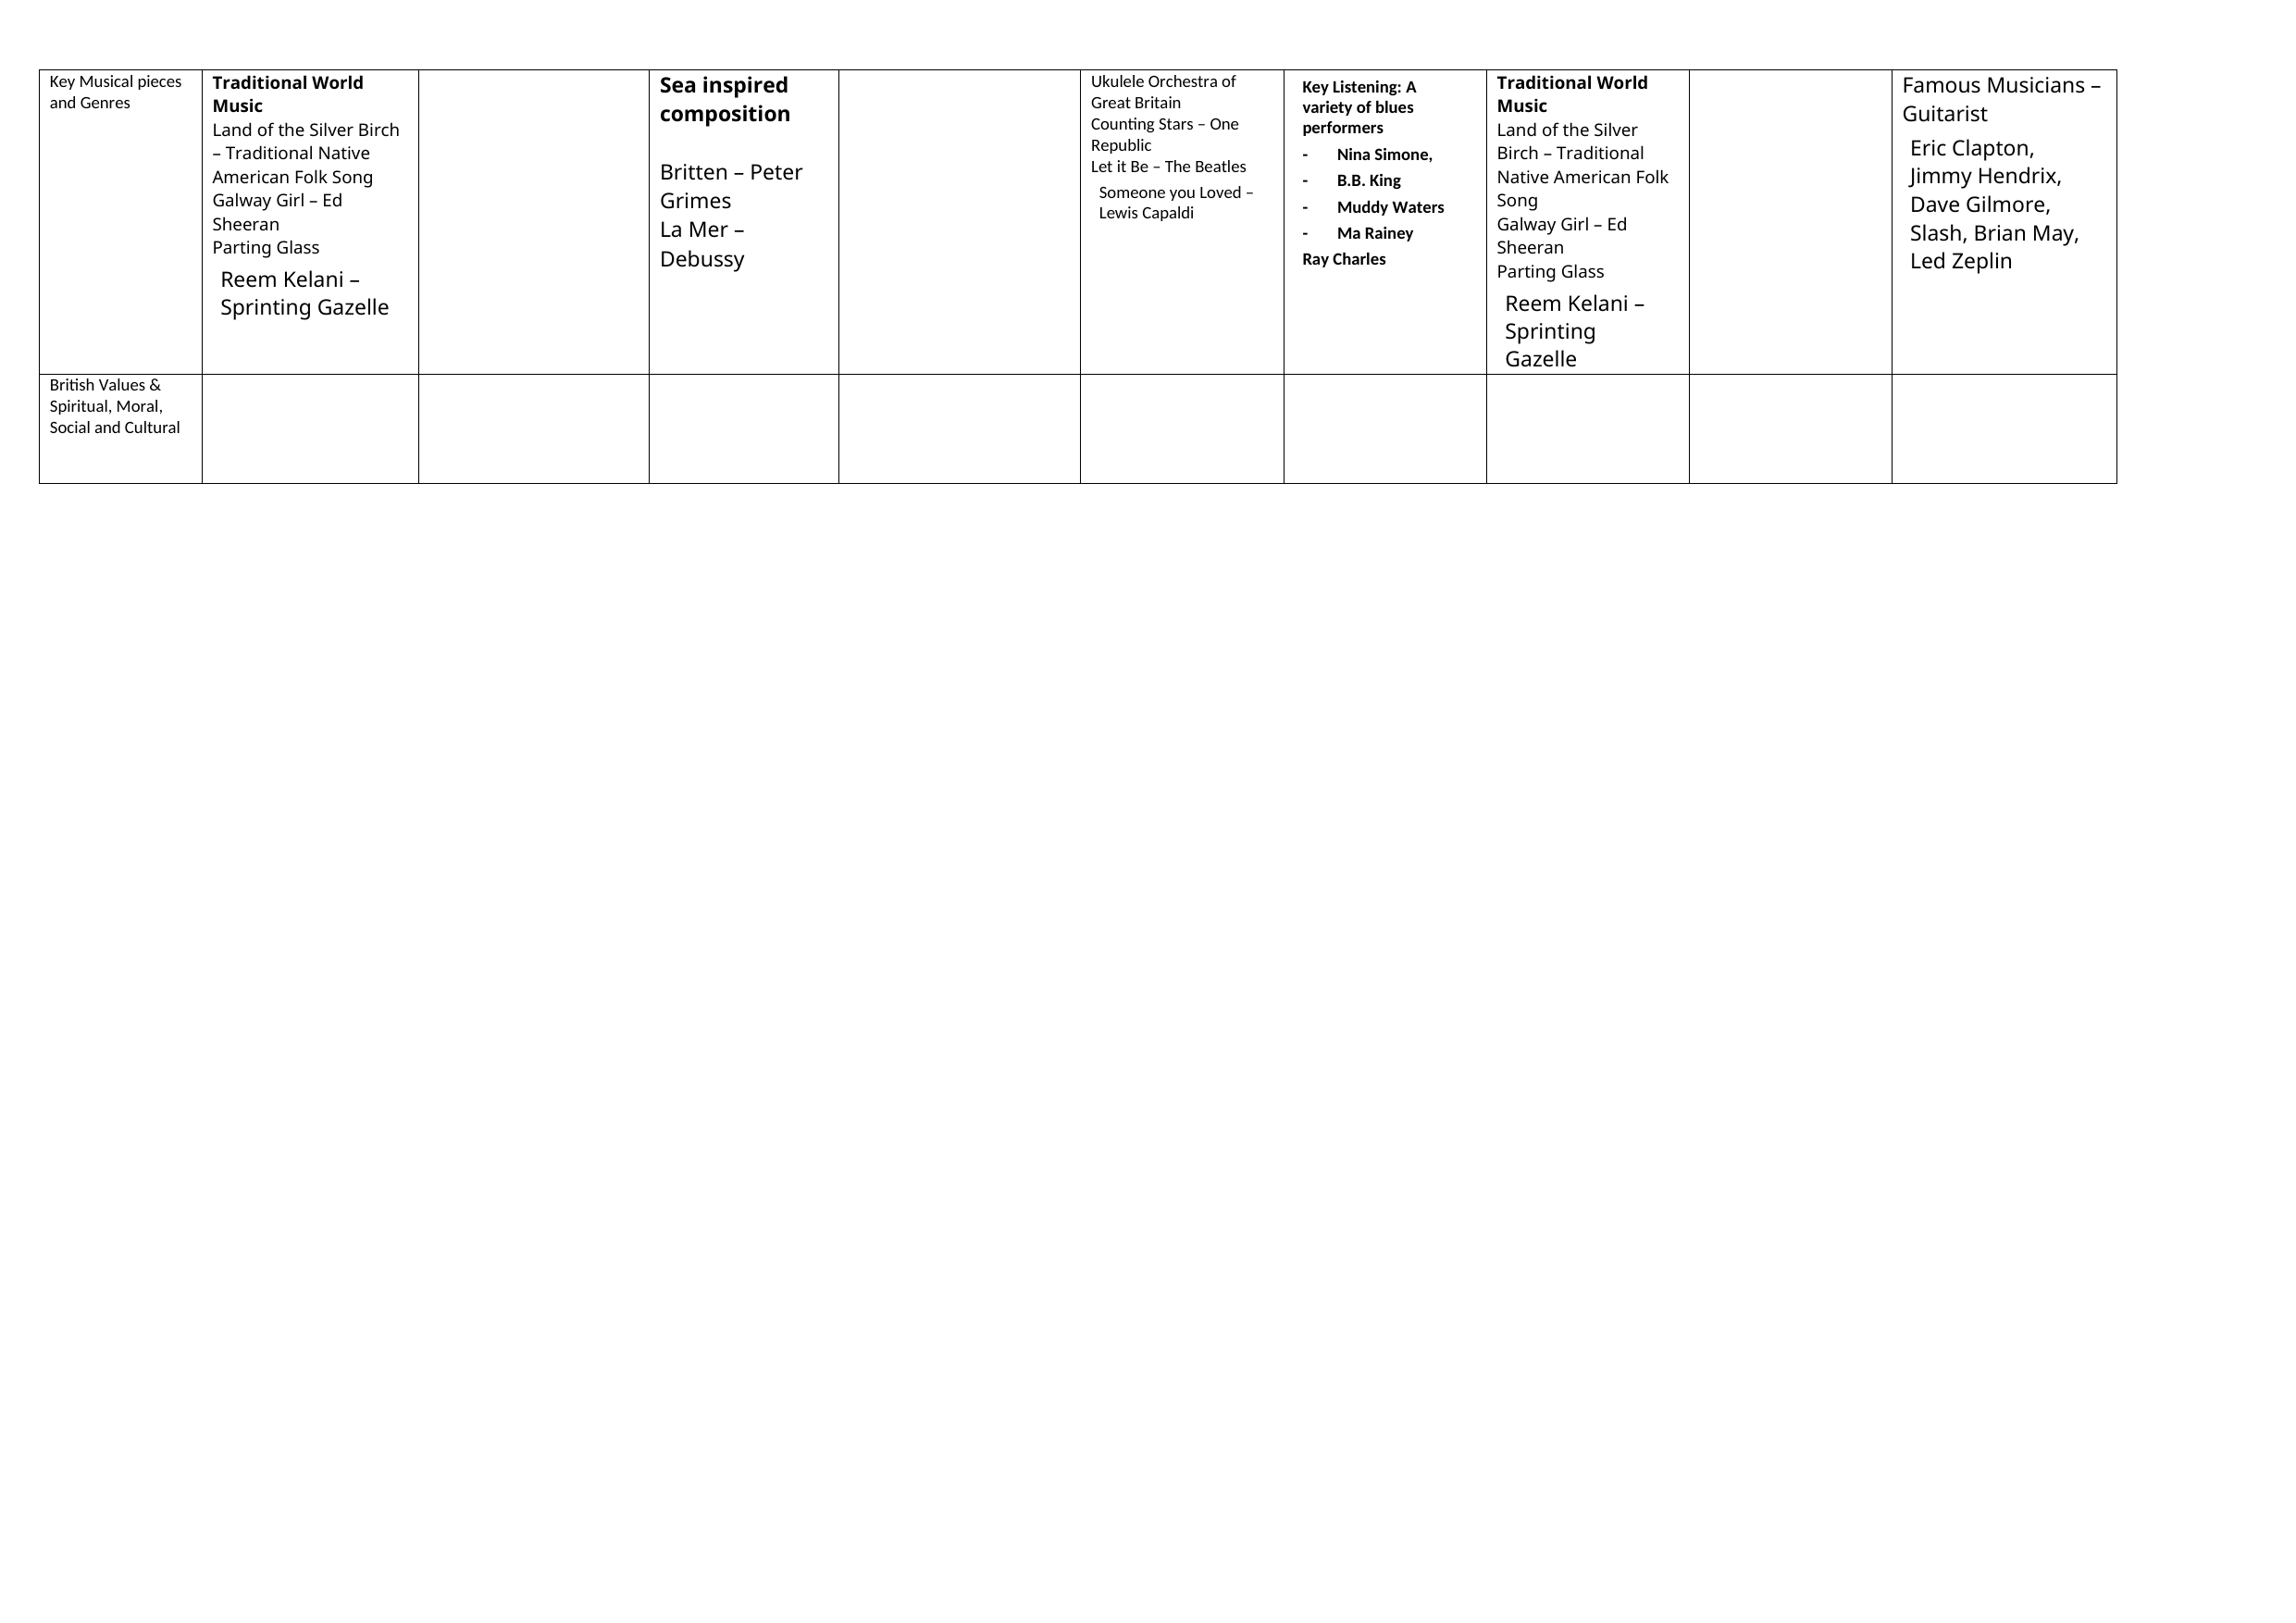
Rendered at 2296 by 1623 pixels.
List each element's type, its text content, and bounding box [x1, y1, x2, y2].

table_cell Traditional World Music Land of the Silver Birch – Traditional Native American Folk Song Galway Girl – Ed Sheeran Parting Glass Reem Kelani – Sprinting Gazelle [1487, 70, 1689, 373]
table_cell British Values & Spiritual, Moral, Social and Cultural [40, 375, 202, 483]
table_cell [839, 375, 1080, 483]
table_cell [419, 375, 649, 483]
table_cell Sea inspired composition Britten – Peter Grimes La Mer – Debussy [650, 70, 838, 373]
table_cell [1487, 375, 1689, 483]
table_cell [1690, 70, 1892, 373]
table_cell [1081, 375, 1284, 483]
table_cell [1285, 375, 1486, 483]
table_cell [839, 70, 1080, 373]
table_cell [650, 375, 838, 483]
table_cell Key Musical pieces and Genres [40, 70, 202, 373]
table_cell Famous Musicians – Guitarist Eric Clapton, Jimmy Hendrix, Dave Gilmore, Slash, Brian May, Led Zeplin [1893, 70, 2116, 373]
table_cell Ukulele Orchestra of Great Britain Counting Stars – One Republic Let it Be – The Beatles Someone you Loved – Lewis Capaldi [1081, 70, 1284, 373]
table_cell [1690, 375, 1892, 483]
table_cell Key Listening: A variety of blues performers Nina Simone, B.B. King Muddy Waters Ma Rainey Ray Charles [1285, 70, 1486, 373]
table_cell [419, 70, 649, 373]
table_cell Traditional World Music Land of the Silver Birch – Traditional Native American Folk Song Galway Girl – Ed Sheeran Parting Glass Reem Kelani – Sprinting Gazelle [203, 70, 418, 373]
table_cell [203, 375, 418, 483]
table_cell [1893, 375, 2116, 483]
